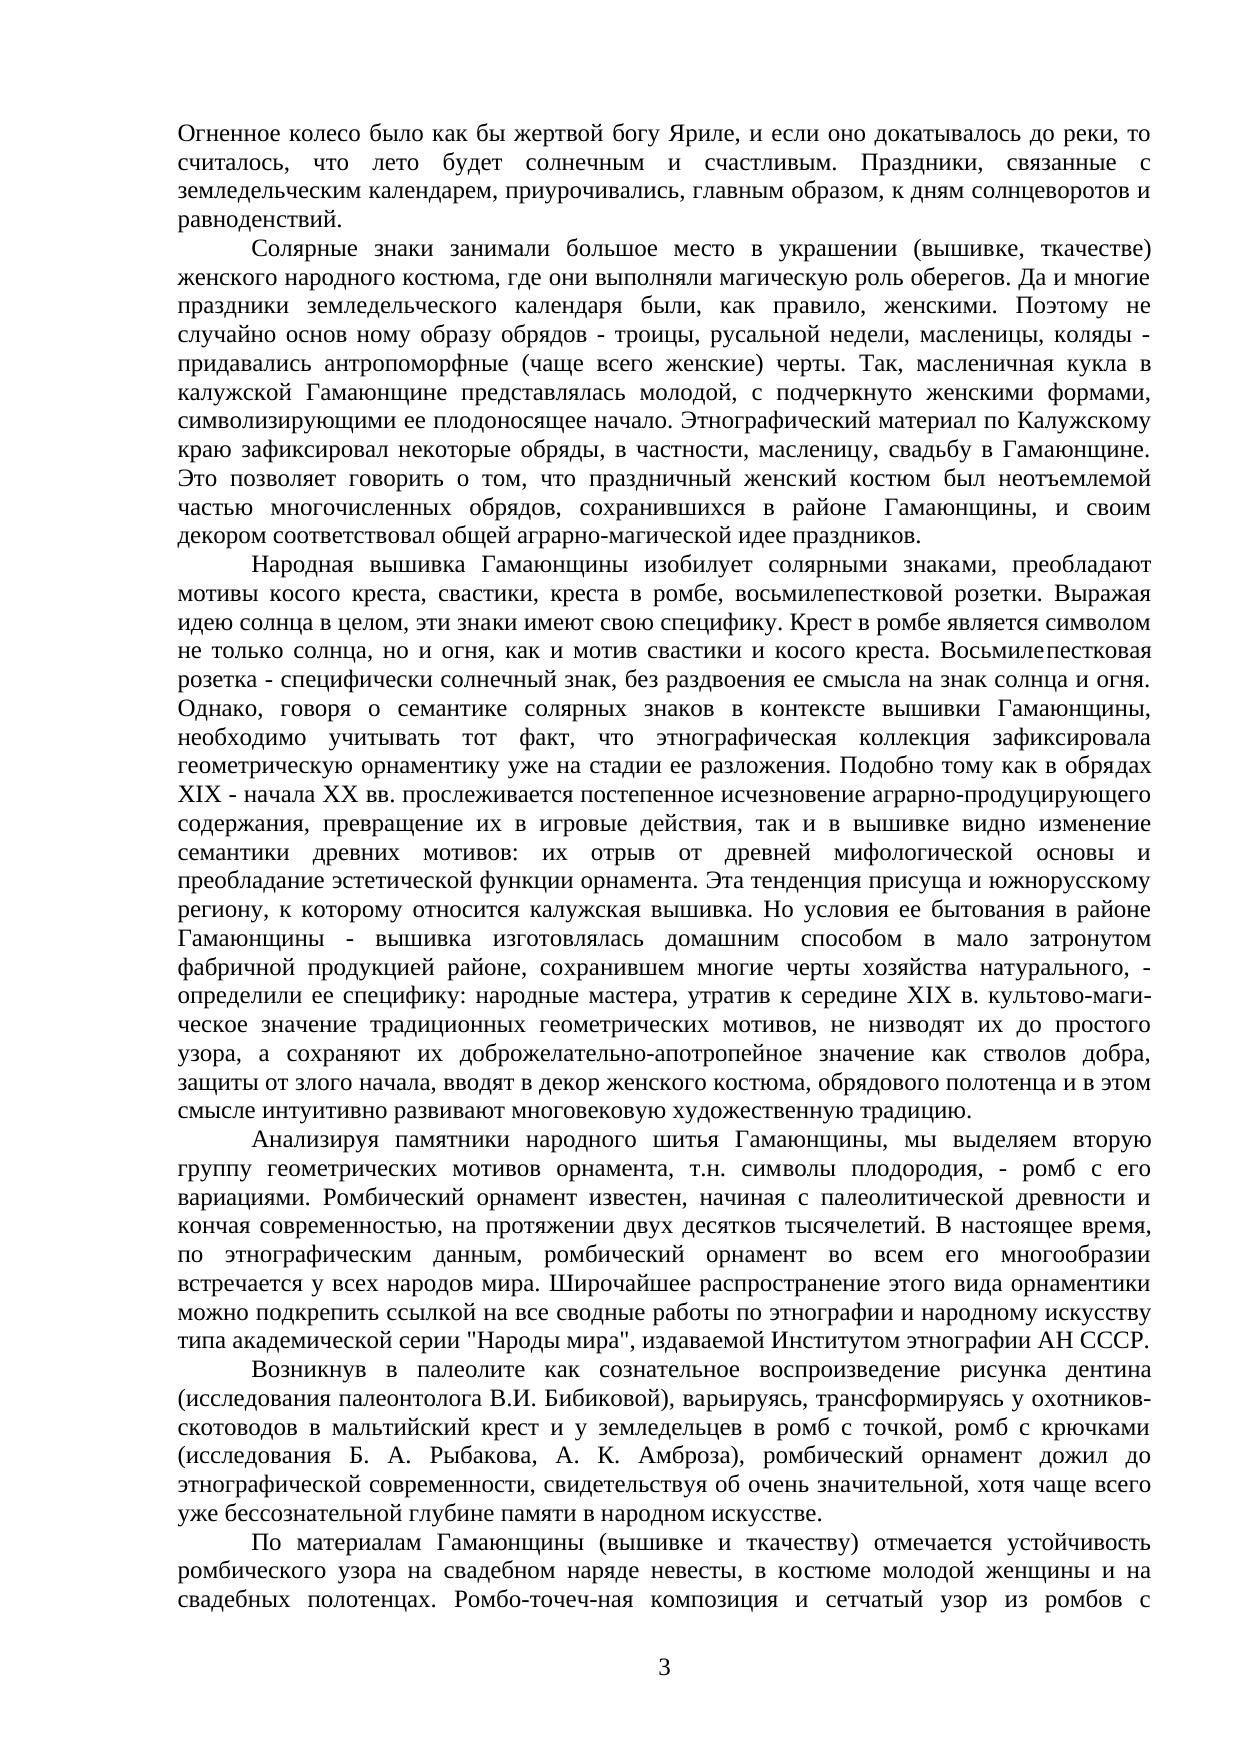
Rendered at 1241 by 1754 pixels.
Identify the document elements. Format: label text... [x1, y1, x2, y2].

text Солярные знаки занимали большое место в украшении (вышивке, ткачестве) женского народного костюма, где они выполняли магическую роль оберегов. Да и многие праздники земледельческого календаря были, как правило, женскими. Поэтому не случайно основ ному образу обрядов - троицы, русальной недели, масленицы, коляды - придавались антропоморфные (чаще всего женские) черты. Так, масленичная кукла в калужской Гамаюнщине представлялась молодой, с подчеркнуто женскими формами, символизирующими ее плодоносящее начало. Этнографический материал по Калужскому краю зафиксировал некоторые обряды, в частности, масленицу, свадьбу в Гамаюнщине. Это позволяет говорить о том, что праздничный женский костюм был неотъемлемой частью многочисленных обрядов, сохранившихся в районе Гамаюнщины, и своим декором соответствовал общей аграрно-магической идее праздников. [177, 233, 1152, 549]
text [177, 118, 1152, 233]
text Возникнув в палеолите как сознательное воспроизведение рисунка дентина (исследования палеонтолога В.И. Бибиковой), варьируясь, трансформируясь у охотников-скотоводов в мальтийский крест и у земледельцев в ромб с точкой, ромб с крючками (исследования Б. А. Рыбакова, А. К. Амброза), ромбический орнамент дожил до этнографической современности, свидетельствуя об очень значительной, хотя чаще всего уже бессознательной глубине памяти в народном искусстве. [177, 1354, 1152, 1527]
text Анализируя памятники народного шитья Гамаюнщины, мы выделяем вторую группу геометрических мотивов орнамента, т.н. символы плодородия, - ромб с его вариациями. Ромбический орнамент известен, начиная с палеолитической древности и кончая современностью, на протяжении двух десятков тысячелетий. В настоящее время, по этнографическим данным, ромбический орнамент во всем его многообразии встречается у всех народов мира. Широчайшее распространение этого вида орнаментики можно подкрепить ссылкой на все сводные работы по этнографии и народному искусству типа академической серии "Народы мира", издаваемой Институтом этнографии АН СССР. [177, 1124, 1152, 1354]
text Народная вышивка Гамаюнщины изобилует солярными знаками, преобладают мотивы косого креста, свастики, креста в ромбе, восьмилепестковой розетки. Выражая идею солнца в целом, эти знаки имеют свою специфику. Крест в ромбе является символом не только солнца, но и огня, как и мотив свастики и косого креста. Восьмилепестковая розетка - специфически солнечный знак, без раздвоения ее смысла на знак солнца и огня. Однако, говоря о семантике солярных знаков в контексте вышивки Гамаюнщины, необходимо учитывать тот факт, что этнографическая коллекция зафиксировала геометрическую орнаментику уже на стадии ее разложения. Подобно тому как в обрядах XIX - начала XX вв. прослеживается постепенное исчезновение аграрно-продуцирующего содержания, превращение их в игровые действия, так и в вышивке видно изменение семантики древних мотивов: их отрыв от древней мифологической основы и преобладание эстетической функции орнамента. Эта тенденция присуща и южнорусскому региону, к которому относится калужская вышивка. Но условия ее бытования в районе Гамаюнщины - вышивка изготовлялась домашним способом в мало затронутом фабричной продукцией районе, сохранившем многие черты хозяйства натурального, - определили ее специфику: народные мастера, утратив к середине ХIХ в. культово-магическое значение традиционных геометрических мотивов, не низводят их до простого узора, а сохраняют их доброжелательно-апотропейное значение как стволов добра, защиты от злого начала, вводят в декор женского костюма, обрядового полотенца и в этом смысле интуитивно развивают многовековую художественную традицию. [177, 549, 1152, 1124]
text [177, 1527, 1152, 1613]
